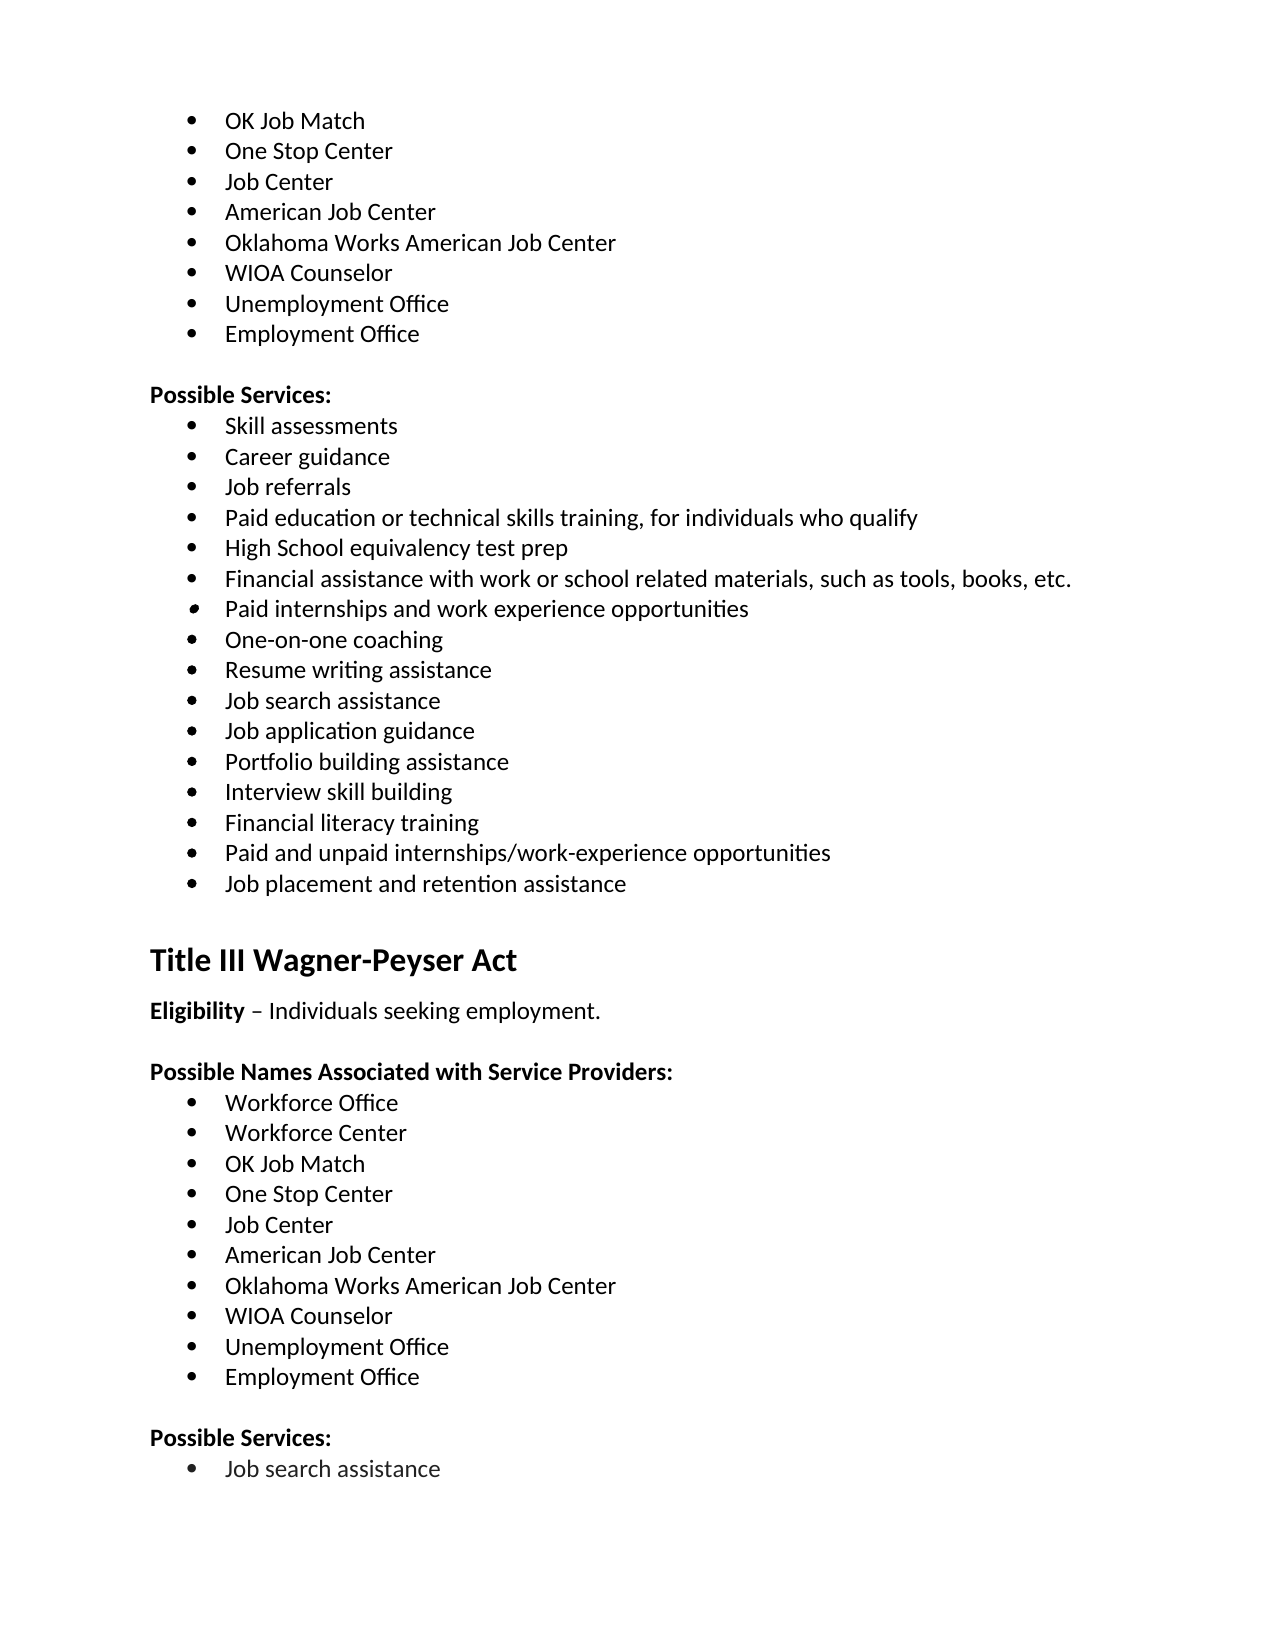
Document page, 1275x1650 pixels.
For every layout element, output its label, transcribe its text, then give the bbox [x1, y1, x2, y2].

list Paid and unpaid internships/work-experience opportunities [187, 837, 1125, 868]
list OK Job Match [187, 1148, 1125, 1178]
list Workforce Center [187, 1117, 1125, 1148]
list Financial literacy training [187, 807, 1125, 837]
list American Job Center [187, 197, 1125, 227]
list Job Center [187, 1209, 1125, 1239]
text Possible Services: [150, 1423, 1125, 1453]
list One Stop Center [187, 1178, 1125, 1209]
text Possible Services: [150, 380, 1125, 410]
list Job placement and retention assistance [187, 868, 1125, 898]
list Job referrals [187, 471, 1125, 502]
list Employment Office [187, 1362, 1125, 1392]
list Portfolio building assistance [187, 746, 1125, 776]
list One-on-one coaching [187, 624, 1125, 654]
list Interview skill building [187, 776, 1125, 807]
list Employment Office [187, 319, 1125, 349]
list Job Center [187, 166, 1125, 197]
list American Job Center [187, 1239, 1125, 1270]
text Eligibility – Individuals seeking employment. [150, 995, 1125, 1026]
list High School equivalency test prep [187, 532, 1125, 563]
list Resume writing assistance [187, 654, 1125, 685]
list Paid internships and work experience opportunities [187, 593, 1125, 624]
list Paid education or technical skills training, for individuals who qualify [187, 502, 1125, 532]
list Skill assessments [187, 410, 1125, 441]
list WIOA Counselor [187, 258, 1125, 288]
list WIOA Counselor [187, 1301, 1125, 1331]
list Workforce Office [187, 1087, 1125, 1117]
list Oklahoma Works American Job Center [187, 227, 1125, 258]
text Possible Names Associated with Service Providers: [150, 1056, 1125, 1087]
list Job search assistance [187, 685, 1125, 715]
list Career guidance [187, 441, 1125, 471]
list One Stop Center [187, 136, 1125, 166]
list Oklahoma Works American Job Center [187, 1270, 1125, 1301]
list OK Job Match [187, 105, 1125, 136]
list Unemployment Office [187, 1331, 1125, 1362]
list Unemployment Office [187, 288, 1125, 319]
text Title III Wagner-Peyser Act [150, 939, 1125, 980]
list Job application guidance [187, 715, 1125, 746]
list Financial assistance with work or school related materials, such as tools, books, etc. [187, 563, 1125, 593]
list Job search assistance [187, 1453, 1125, 1484]
